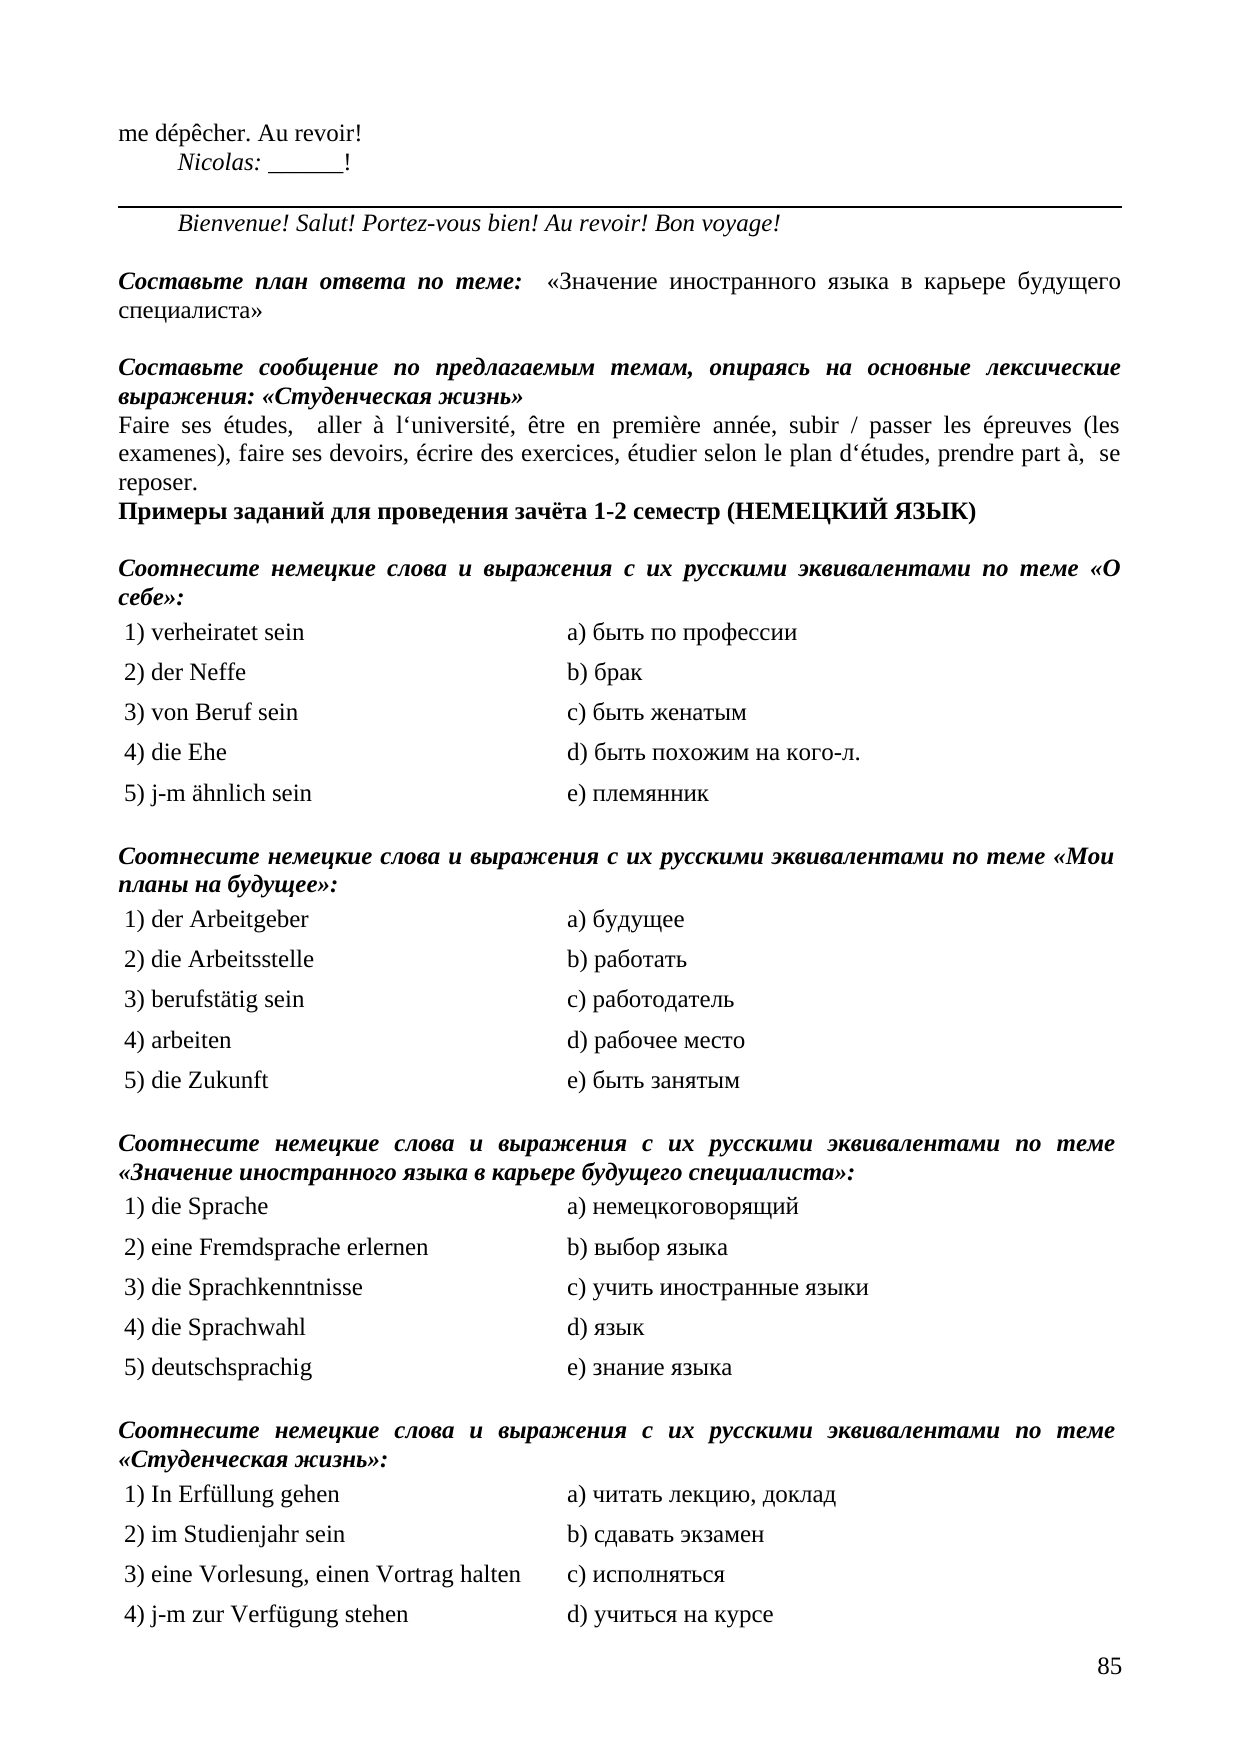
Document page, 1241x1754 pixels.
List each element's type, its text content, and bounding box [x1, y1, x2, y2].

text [118, 118, 1122, 147]
text Соотнесите немецкие слова и выражения с их русскими эквивалентами по теме «Студенческая жизнь»: [118, 1415, 1116, 1473]
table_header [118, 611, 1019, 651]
text Faire ses études, aller à l‘université, être en première année, subir / passer les épreuves (les examenes), faire ses devoirs, écrire des exercices, étudier selon le plan d‘études, prendre part à, se reposer. [118, 410, 1122, 496]
text Составьте план ответа по теме: «Значение иностранного языка в карьере будущего специалиста» [118, 266, 1122, 323]
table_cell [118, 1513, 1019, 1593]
text Соотнесите немецкие слова и выражения с их русскими эквивалентами по теме «О себе»: [118, 553, 1122, 611]
text Соотнесите немецкие слова и выражения с их русскими эквивалентами по теме «Значение иностранного языка в карьере будущего специалиста»: [118, 1128, 1116, 1186]
text Примеры заданий для проведения зачёта 1-2 семестр (НЕМЕЦКИЙ ЯЗЫК) [118, 496, 1122, 525]
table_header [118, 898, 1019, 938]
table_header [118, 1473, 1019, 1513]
text Bienvenue! Salut! Portez-vous bien! Au revoir! Bon voyage! [118, 208, 1122, 237]
text Соотнесите немецкие слова и выражения с их русскими эквивалентами по теме «Мои планы на будущее»: [118, 841, 1116, 898]
text Составьте сообщение по предлагаемым темам, опираясь на основные лексические выражения: «Студенческая жизнь» [118, 352, 1122, 410]
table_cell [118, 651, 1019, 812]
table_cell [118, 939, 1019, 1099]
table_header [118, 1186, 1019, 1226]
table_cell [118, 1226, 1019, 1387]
text Nicolas: ______! [118, 147, 1122, 176]
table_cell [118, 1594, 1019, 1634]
